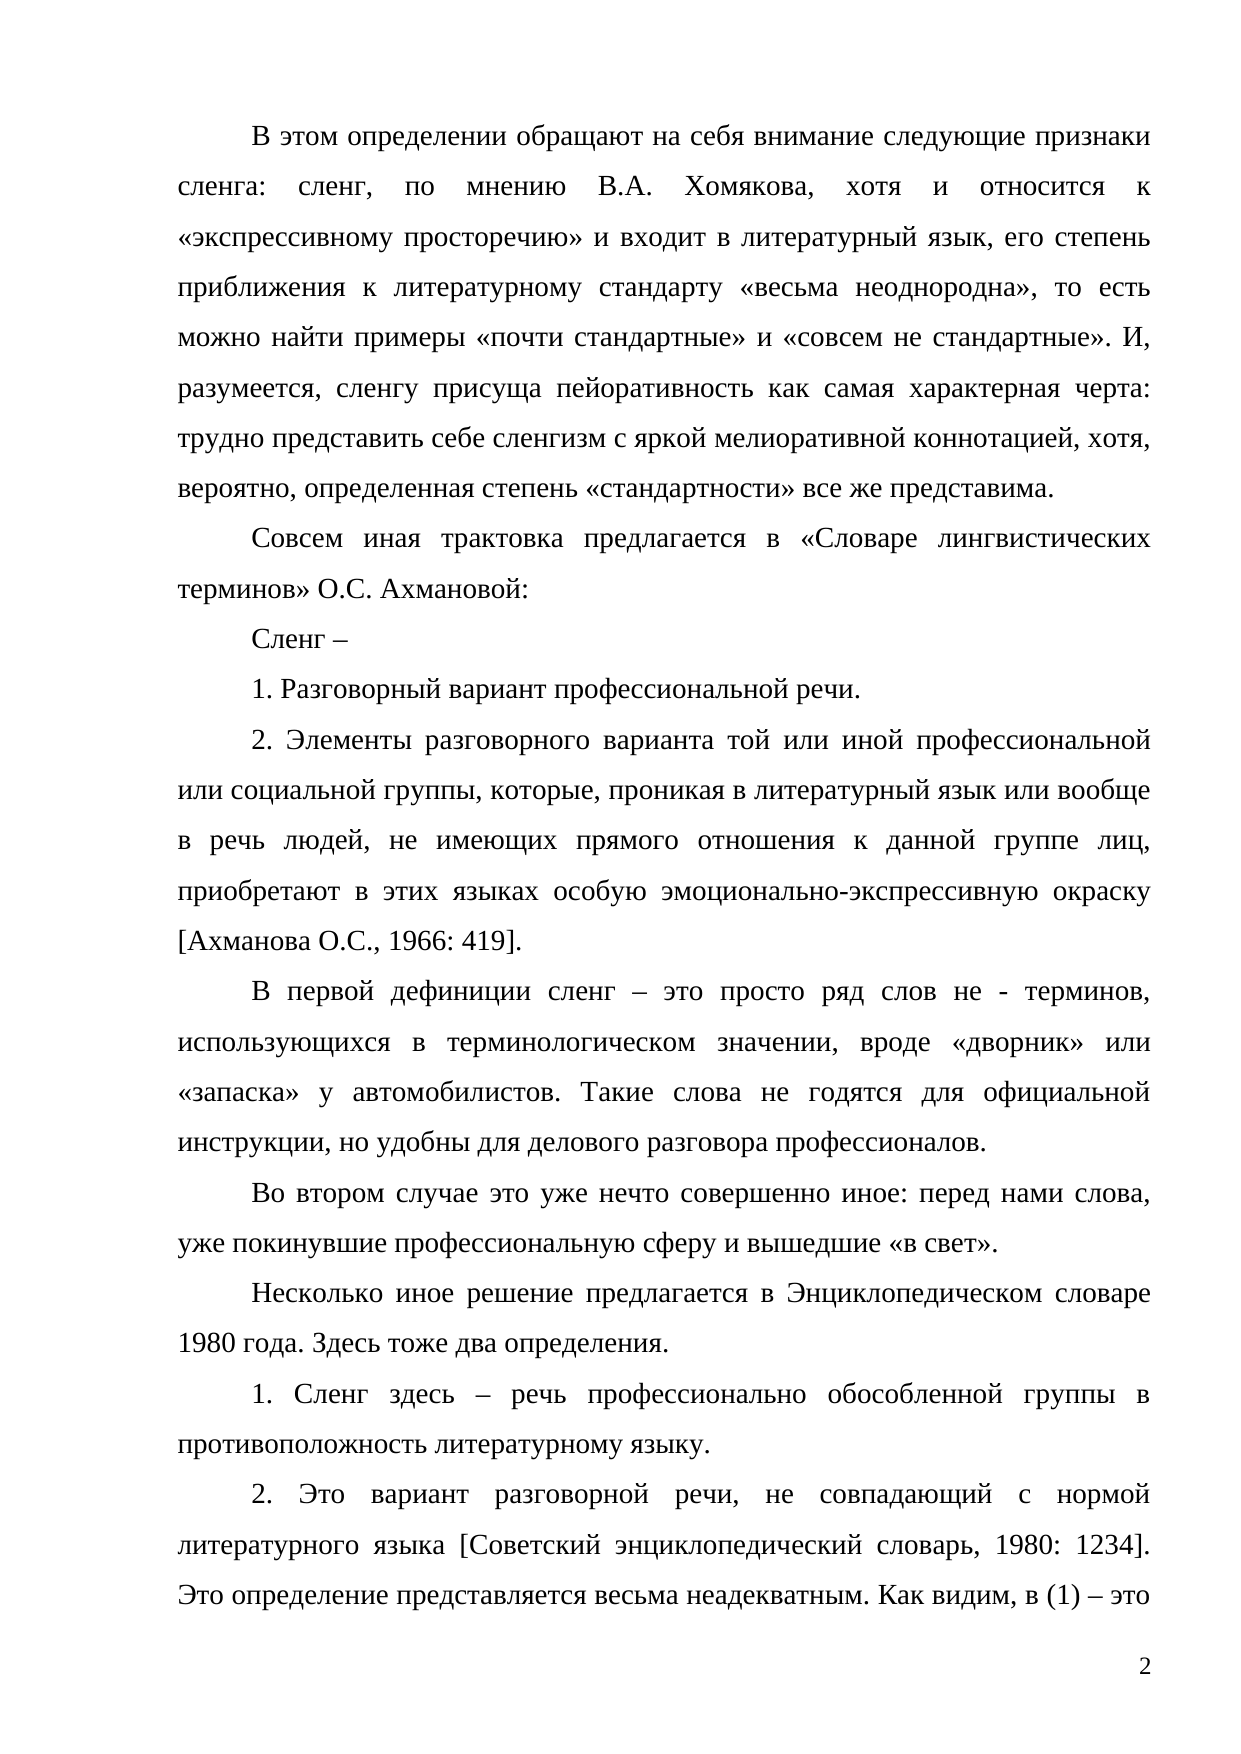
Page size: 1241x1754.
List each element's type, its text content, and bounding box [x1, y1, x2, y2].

text 2. Элементы разговорного варианта той или иной профессиональной или социальной группы, которые, проникая в литературный язык или вообще в речь людей, не имеющих прямого отношения к данной группе лиц, приобретают в этих языках особую эмоционально-экспрессивную окраску [Ахманова О.С., 1966: 419]. [177, 722, 1152, 957]
text В первой дефиниции сленг – это просто ряд слов не - терминов, использующихся в терминологическом значении, вроде «дворник» или «запаска» у автомобилистов. Такие слова не годятся для официальной инструкции, но удобны для делового разговора профессионалов. [177, 973, 1152, 1158]
text 1. Разговорный вариант профессиональной речи. [177, 672, 1152, 705]
text Во втором случае это уже нечто совершенно иное: перед нами слова, уже покинувшие профессиональную сферу и вышедшие «в свет». [177, 1175, 1152, 1258]
text 1. Сленг здесь – речь профессионально обособленной группы в противоположность литературному языку. [177, 1376, 1152, 1460]
text Несколько иное решение предлагается в Энциклопедическом словаре 1980 года. Здесь тоже два определения. [177, 1275, 1152, 1359]
text В этом определении обращают на себя внимание следующие признаки сленга: сленг, по мнению В.А. Хомякова, хотя и относится к «экспрессивному просторечию» и входит в литературный язык, его степень приближения к литературному стандарту «весьма неоднородна», то есть можно найти примеры «почти стандартные» и «совсем не стандартные». И, разумеется, сленгу присуща пейоративность как самая характерная черта: трудно представить себе сленгизм с яркой мелиоративной коннотацией, хотя, вероятно, определенная степень «стандартности» все же представима. [177, 118, 1152, 504]
text Совсем иная трактовка предлагается в «Словаре лингвистических терминов» О.С. Ахмановой: [177, 521, 1152, 604]
text Сленг – [177, 621, 1152, 655]
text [177, 1477, 1152, 1611]
